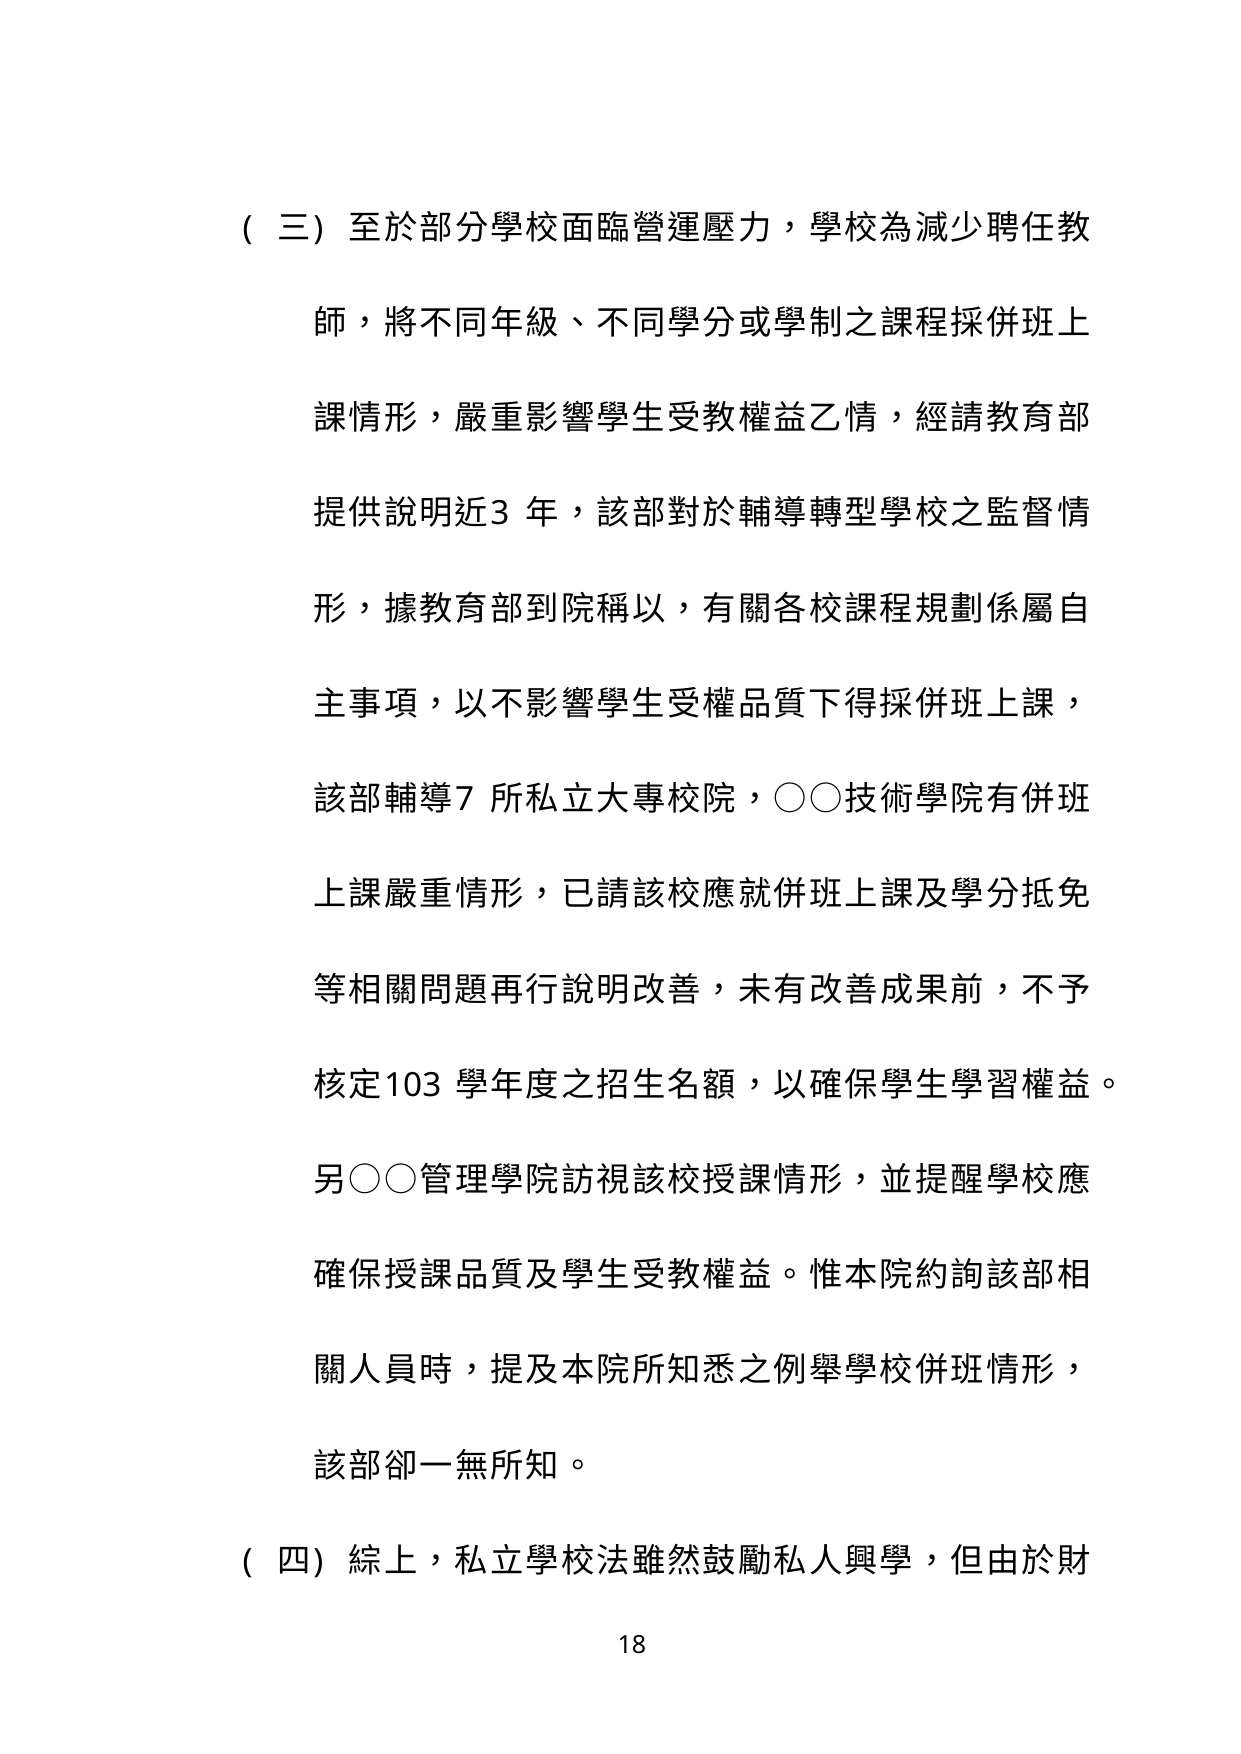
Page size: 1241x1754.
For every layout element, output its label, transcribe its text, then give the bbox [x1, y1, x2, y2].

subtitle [242, 1510, 1092, 1605]
subtitle 至於部分學校面臨營運壓力，學校為減少聘任教師，將不同年級、不同學分或學制之課程採併班上課情形，嚴重影響學生受教權益乙情，經請教育部提供說明近3年，該部對於輔導轉型學校之監督情形，據教育部到院稱以，有關各校課程規劃係屬自主事項，以不影響學生受權品質下得採併班上課，該部輔導7所私立大專校院，○○技術學院有併班上課嚴重情形，已請該校應就併班上課及學分抵免等相關問題再行說明改善，未有改善成果前，不予核定103學年度之招生名額，以確保學生學習權益。另○○管理學院訪視該校授課情形，並提醒學校應確保授課品質及學生受教權益。惟本院約詢該部相關人員時，提及本院所知悉之例舉學校併班情形，該部卻一無所知。 [242, 177, 1092, 1510]
